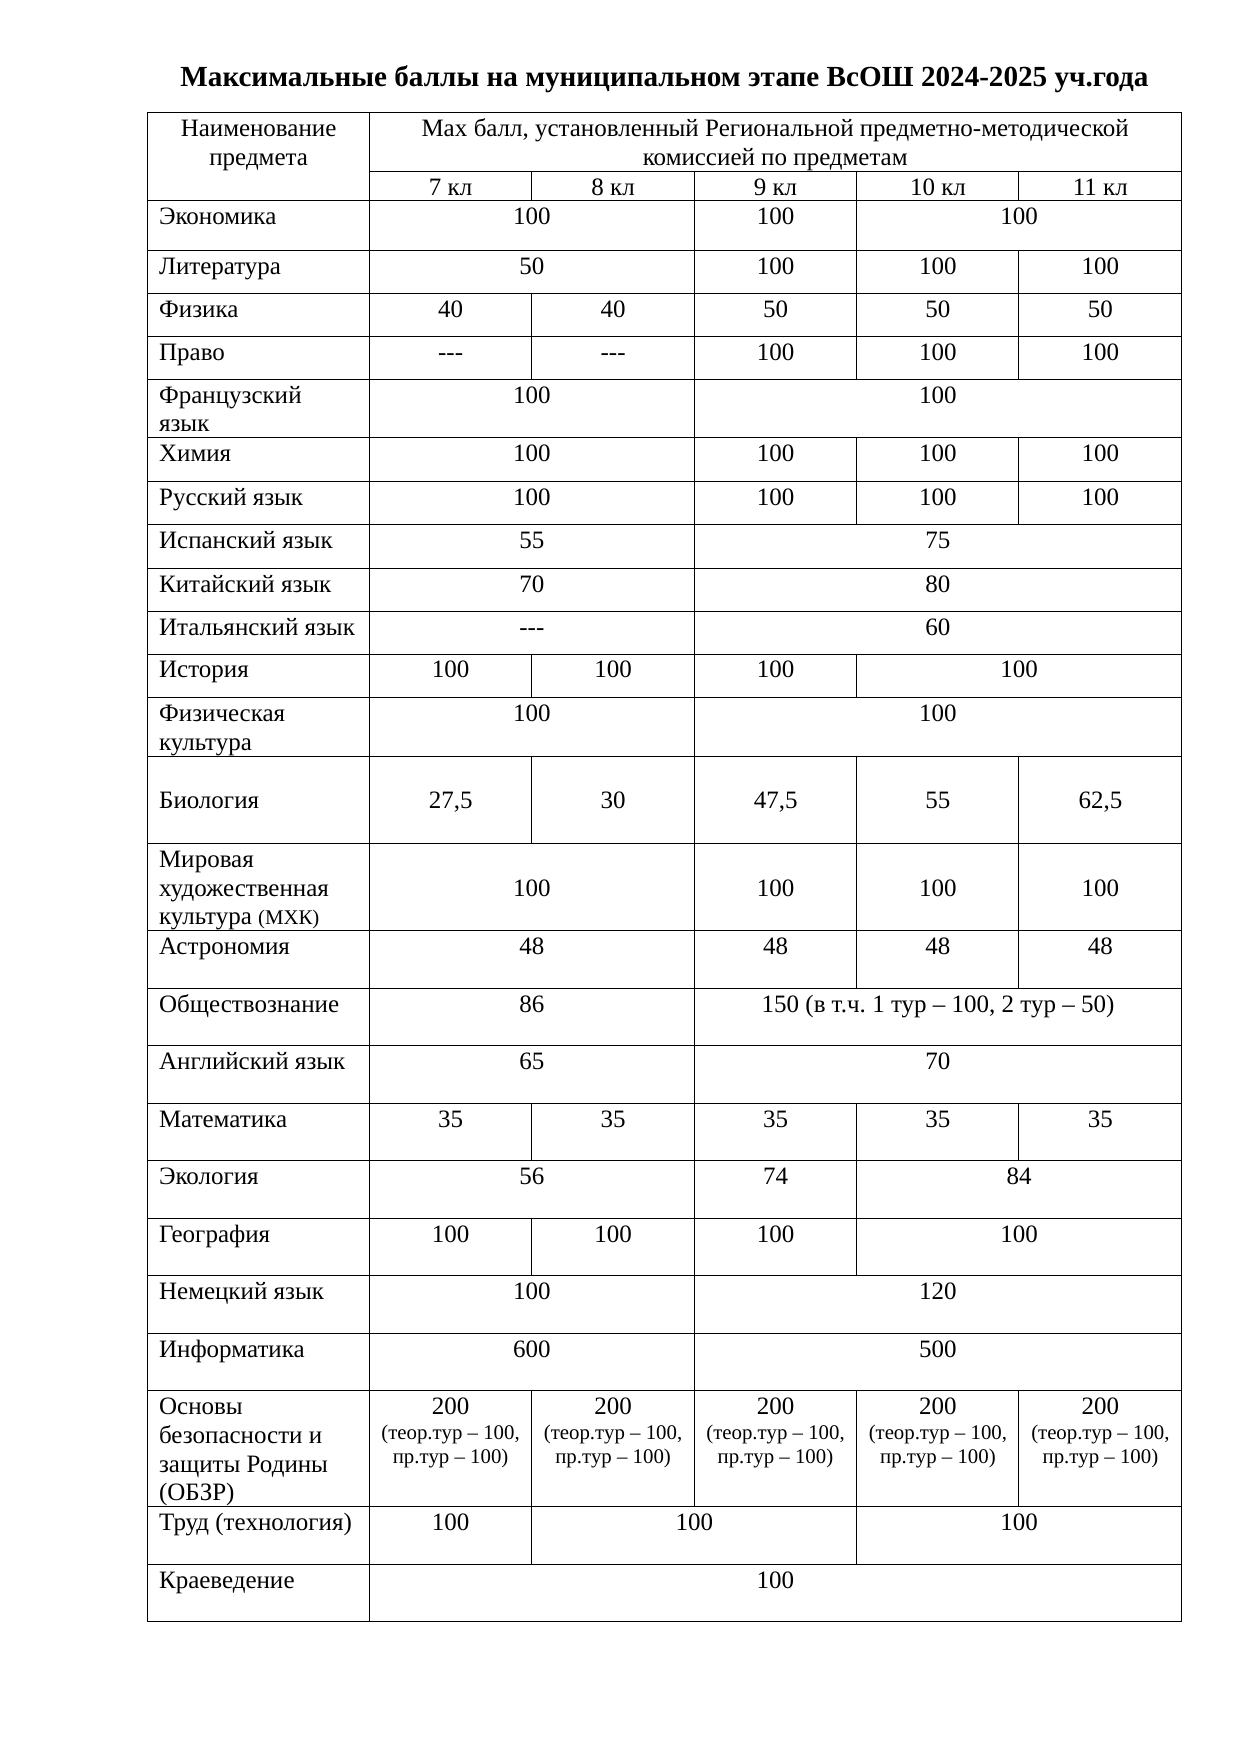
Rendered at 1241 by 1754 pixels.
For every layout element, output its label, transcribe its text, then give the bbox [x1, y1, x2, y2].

table_cell 10 кл [857, 172, 1018, 200]
table_cell 100 [370, 201, 694, 250]
table_cell 100 [857, 482, 1018, 524]
table_cell Английский язык [148, 1046, 369, 1103]
table_cell 35 [857, 1104, 1018, 1160]
table_cell Итальянский язык [148, 612, 369, 653]
table_header Max балл, установленный Региональной предметно-методической комиссией по предметам [370, 113, 1181, 171]
table_cell 100 [695, 844, 856, 930]
table_cell 35 [532, 1104, 694, 1160]
table_cell --- [532, 337, 694, 379]
table_cell 100 [532, 1219, 694, 1275]
table_cell 56 [370, 1161, 694, 1218]
table_cell 100 [1019, 438, 1181, 481]
table_cell 100 [370, 1219, 531, 1275]
table_cell 100 [695, 337, 856, 379]
table_header Наименование предмета [148, 113, 369, 200]
table_cell 100 [857, 201, 1181, 250]
table_cell 55 [857, 757, 1018, 843]
table_cell --- [370, 612, 694, 653]
table_cell 100 [857, 337, 1018, 379]
table_cell Русский язык [148, 482, 369, 524]
table_cell 100 [695, 655, 856, 697]
table_cell 100 [857, 1219, 1181, 1275]
table_cell Информатика [148, 1334, 369, 1390]
table_cell 100 [370, 482, 694, 524]
table_cell История [148, 655, 369, 697]
table_cell 50 [857, 294, 1018, 336]
table_cell 48 [370, 931, 694, 988]
table_cell 100 [370, 438, 694, 481]
table_cell Обществознание [148, 989, 369, 1045]
table_cell Французский язык [148, 380, 369, 437]
table_cell Химия [148, 438, 369, 481]
table_cell 100 [695, 698, 1181, 756]
table_cell Физика [148, 294, 369, 336]
table_cell 100 [857, 1507, 1181, 1564]
table_cell 50 [695, 294, 856, 336]
table_cell 100 [1019, 337, 1181, 379]
table_cell 600 [370, 1334, 694, 1390]
table_cell 84 [857, 1161, 1181, 1218]
table_cell 200 (теор.тур – 100, пр.тур – 100) [532, 1391, 694, 1506]
table_cell 50 [1019, 294, 1181, 336]
table_cell 48 [695, 931, 856, 988]
table_cell 100 [695, 201, 856, 250]
table_cell --- [370, 337, 531, 379]
table_cell Физическая культура [148, 698, 369, 756]
table_cell 100 [695, 251, 856, 293]
table_cell 40 [370, 294, 531, 336]
table_cell 35 [1019, 1104, 1181, 1160]
table_cell 11 кл [1019, 172, 1181, 200]
table_cell 100 [532, 1507, 856, 1564]
table_cell 200 (теор.тур – 100, пр.тур – 100) [857, 1391, 1018, 1506]
table_cell 100 [370, 380, 694, 437]
table_cell Астрономия [148, 931, 369, 988]
table_cell Немецкий язык [148, 1276, 369, 1333]
table_cell 47,5 [695, 757, 856, 843]
table_cell 8 кл [532, 172, 694, 200]
table_cell 150 (в т.ч. 1 тур – 100, 2 тур – 50) [695, 989, 1181, 1045]
table_cell 100 [370, 655, 531, 697]
table_cell Мировая художественная культура (МХК) [148, 844, 369, 930]
table_cell 100 [857, 438, 1018, 481]
table_cell 100 [695, 482, 856, 524]
table_cell 35 [370, 1104, 531, 1160]
table_cell 500 [695, 1334, 1181, 1390]
table_cell 100 [370, 1276, 694, 1333]
table_cell 100 [370, 1565, 1181, 1621]
table_cell 100 [695, 438, 856, 481]
table_cell 100 [695, 1219, 856, 1275]
table_cell 86 [370, 989, 694, 1045]
table_cell Математика [148, 1104, 369, 1160]
text Максимальные баллы на муниципальном этапе ВсОШ 2024-2025 уч.года [177, 59, 1152, 93]
table_cell Испанский язык [148, 525, 369, 568]
table_cell 60 [695, 612, 1181, 653]
table_cell 120 [695, 1276, 1181, 1333]
table_cell Основы безопасности и защиты Родины (ОБЗР) [148, 1391, 369, 1506]
table_cell 74 [695, 1161, 856, 1218]
table_cell География [148, 1219, 369, 1275]
table_cell Экология [148, 1161, 369, 1218]
table_cell 200 (теор.тур – 100, пр.тур – 100) [370, 1391, 531, 1506]
table_cell 100 [857, 844, 1018, 930]
table_cell 55 [370, 525, 694, 568]
table_cell Литература [148, 251, 369, 293]
table_cell 50 [370, 251, 694, 293]
table_cell 35 [695, 1104, 856, 1160]
table_cell 100 [1019, 482, 1181, 524]
table_cell 100 [532, 655, 694, 697]
table_cell Право [148, 337, 369, 379]
table_cell 48 [1019, 931, 1181, 988]
table_cell 27,5 [370, 757, 531, 843]
table_cell Экономика [148, 201, 369, 250]
table_cell 40 [532, 294, 694, 336]
table_cell 200 (теор.тур – 100, пр.тур – 100) [1019, 1391, 1181, 1506]
table_cell Китайский язык [148, 569, 369, 611]
table_cell 30 [532, 757, 694, 843]
table_cell 9 кл [695, 172, 856, 200]
table_cell 100 [370, 698, 694, 756]
table_cell Биология [148, 757, 369, 843]
table_cell 48 [857, 931, 1018, 988]
table_cell 65 [370, 1046, 694, 1103]
table_cell 100 [857, 655, 1181, 697]
table_cell 62,5 [1019, 757, 1181, 843]
table_cell 100 [857, 251, 1018, 293]
table_cell 100 [370, 844, 694, 930]
table_cell 7 кл [370, 172, 531, 200]
table_cell 75 [695, 525, 1181, 568]
table_cell 100 [1019, 251, 1181, 293]
table_cell Труд (технология) [148, 1507, 369, 1564]
table_cell 80 [695, 569, 1181, 611]
table_cell 70 [370, 569, 694, 611]
table_cell 100 [1019, 844, 1181, 930]
table_cell 100 [370, 1507, 531, 1564]
table_cell Краеведение [148, 1565, 369, 1621]
table_cell 70 [695, 1046, 1181, 1103]
table_cell 200 (теор.тур – 100, пр.тур – 100) [695, 1391, 856, 1506]
table_cell 100 [695, 380, 1181, 437]
